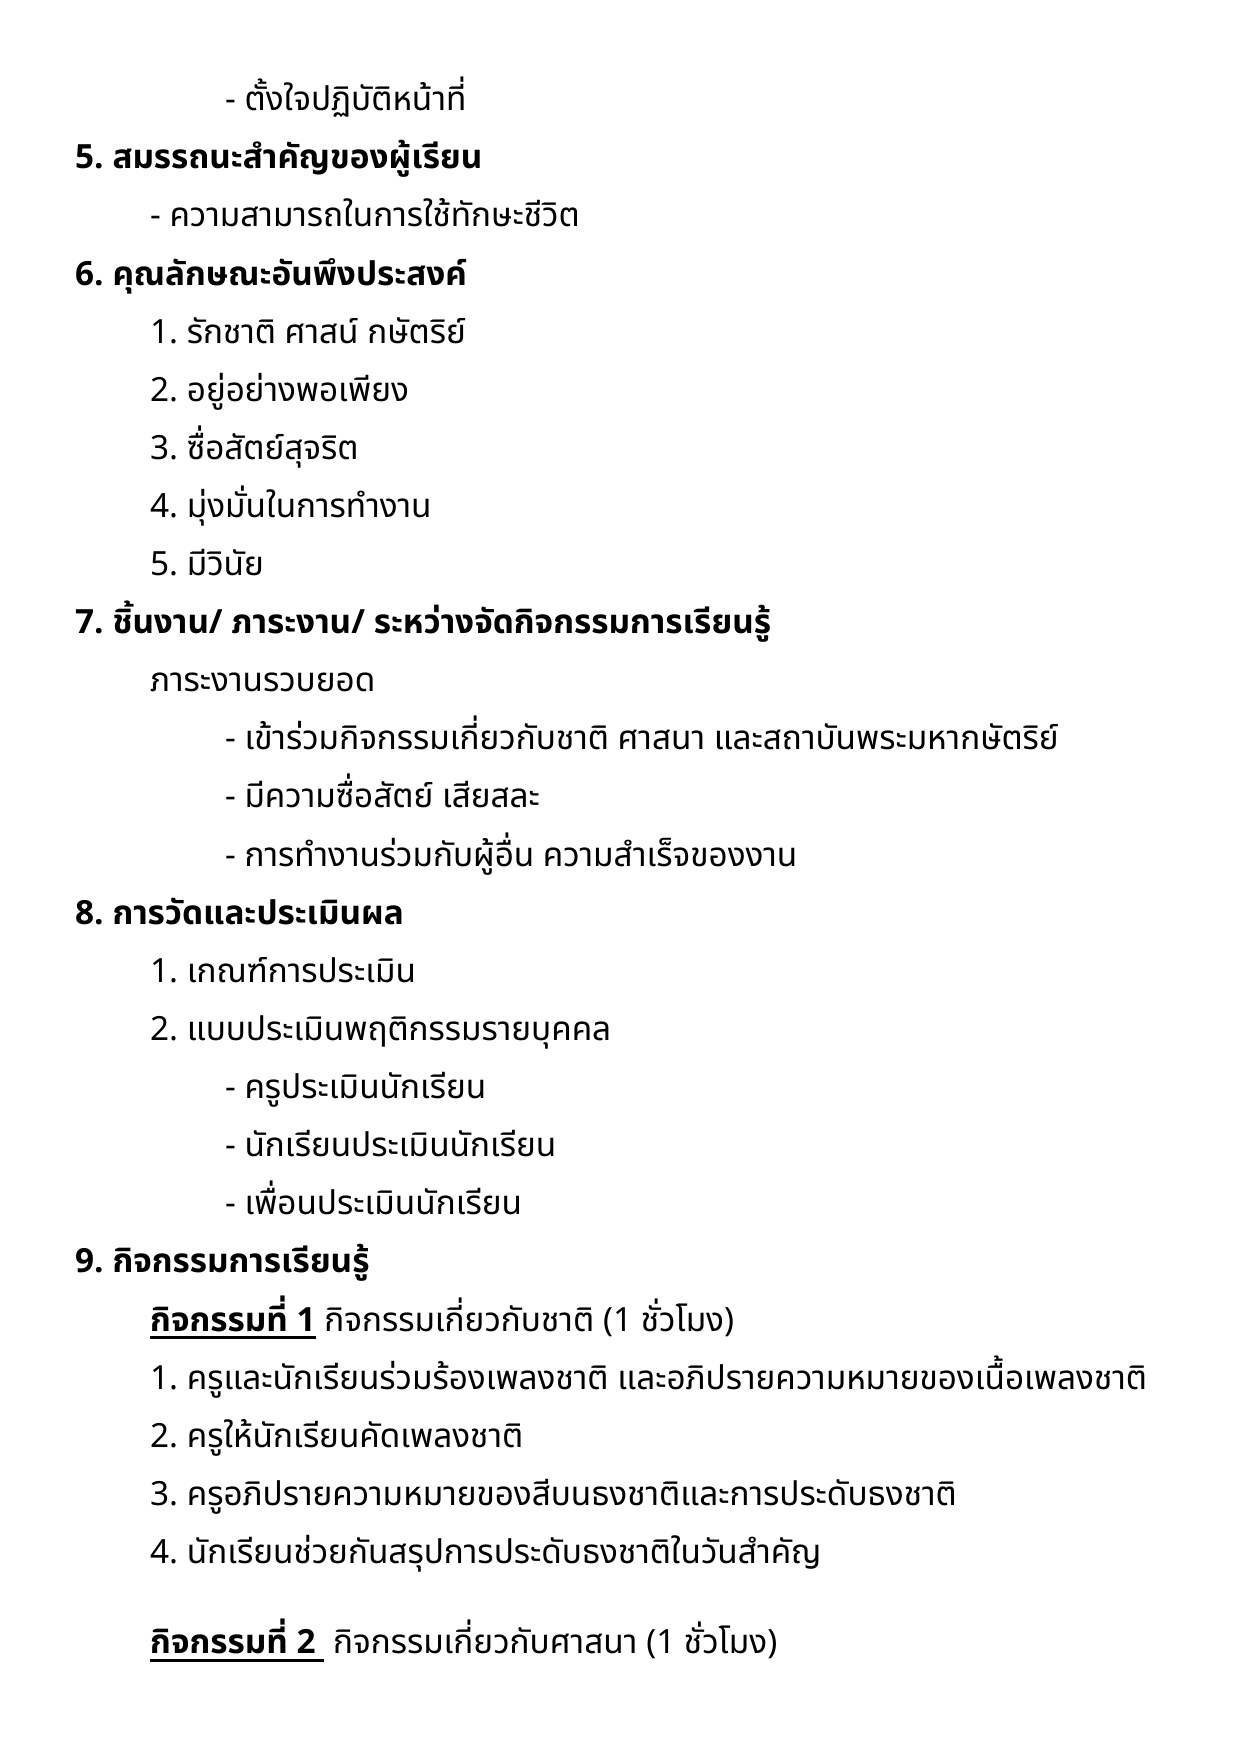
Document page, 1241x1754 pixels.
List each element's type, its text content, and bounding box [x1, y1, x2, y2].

text 7. ชิ้นงาน/ ภาระงาน/ ระหว่างจัดกิจกรรมการเรียนรู้ [75, 598, 1165, 649]
text - ครูประเมินนักเรียน [75, 1063, 1165, 1113]
text 4. นักเรียนช่วยกันสรุปการประดับธงชาติในวันสำคัญ [75, 1528, 1165, 1578]
text - มีความซื่อสัตย์ เสียสละ [75, 772, 1165, 823]
text 6. คุณลักษณะอันพึงประสงค์ [75, 249, 1165, 300]
text กิจกรรมที่ 1 กิจกรรมเกี่ยวกับชาติ (1 ชั่วโมง) [75, 1295, 1165, 1346]
text - เข้าร่วมกิจกรรมเกี่ยวกับชาติ ศาสนา และสถาบันพระมหากษัตริย์ [150, 714, 1165, 765]
text 3. ซื่อสัตย์สุจริต [75, 424, 1165, 474]
text 5. สมรรถนะสำคัญของผู้เรียน [75, 133, 1165, 184]
text - ความสามารถในการใช้ทักษะชีวิต [75, 191, 1165, 242]
text 8. การวัดและประเมินผล [75, 888, 1165, 939]
text 3. ครูอภิปรายความหมายของสีบนธงชาติและการประดับธงชาติ [75, 1470, 1165, 1520]
text 1. รักชาติ ศาสน์ กษัตริย์ [75, 307, 1165, 358]
text กิจกรรมที่ 2 กิจกรรมเกี่ยวกับศาสนา (1 ชั่วโมง) [75, 1618, 1165, 1669]
text 4. มุ่งมั่นในการทำงาน [75, 482, 1165, 532]
text - เพื่อนประเมินนักเรียน [75, 1179, 1165, 1230]
text 5. มีวินัย [75, 540, 1165, 591]
text 1. เกณฑ์การประเมิน [75, 947, 1165, 997]
text 2. ครูให้นักเรียนคัดเพลงชาติ [75, 1412, 1165, 1462]
text 1. ครูและนักเรียนร่วมร้องเพลงชาติ และอภิปรายความหมายของเนื้อเพลงชาติ [75, 1353, 1165, 1404]
text 2. แบบประเมินพฤติกรรมรายบุคคล [75, 1005, 1165, 1055]
text - ตั้งใจปฏิบัติหน้าที่ [75, 75, 1165, 126]
text - นักเรียนประเมินนักเรียน [75, 1121, 1165, 1172]
text 9. กิจกรรมการเรียนรู้ [75, 1237, 1165, 1288]
text ภาระงานรวบยอด [75, 656, 1165, 707]
text - การทำงานร่วมกับผู้อื่น ความสำเร็จของงาน [75, 830, 1165, 881]
text 2. อยู่อย่างพอเพียง [75, 366, 1165, 416]
